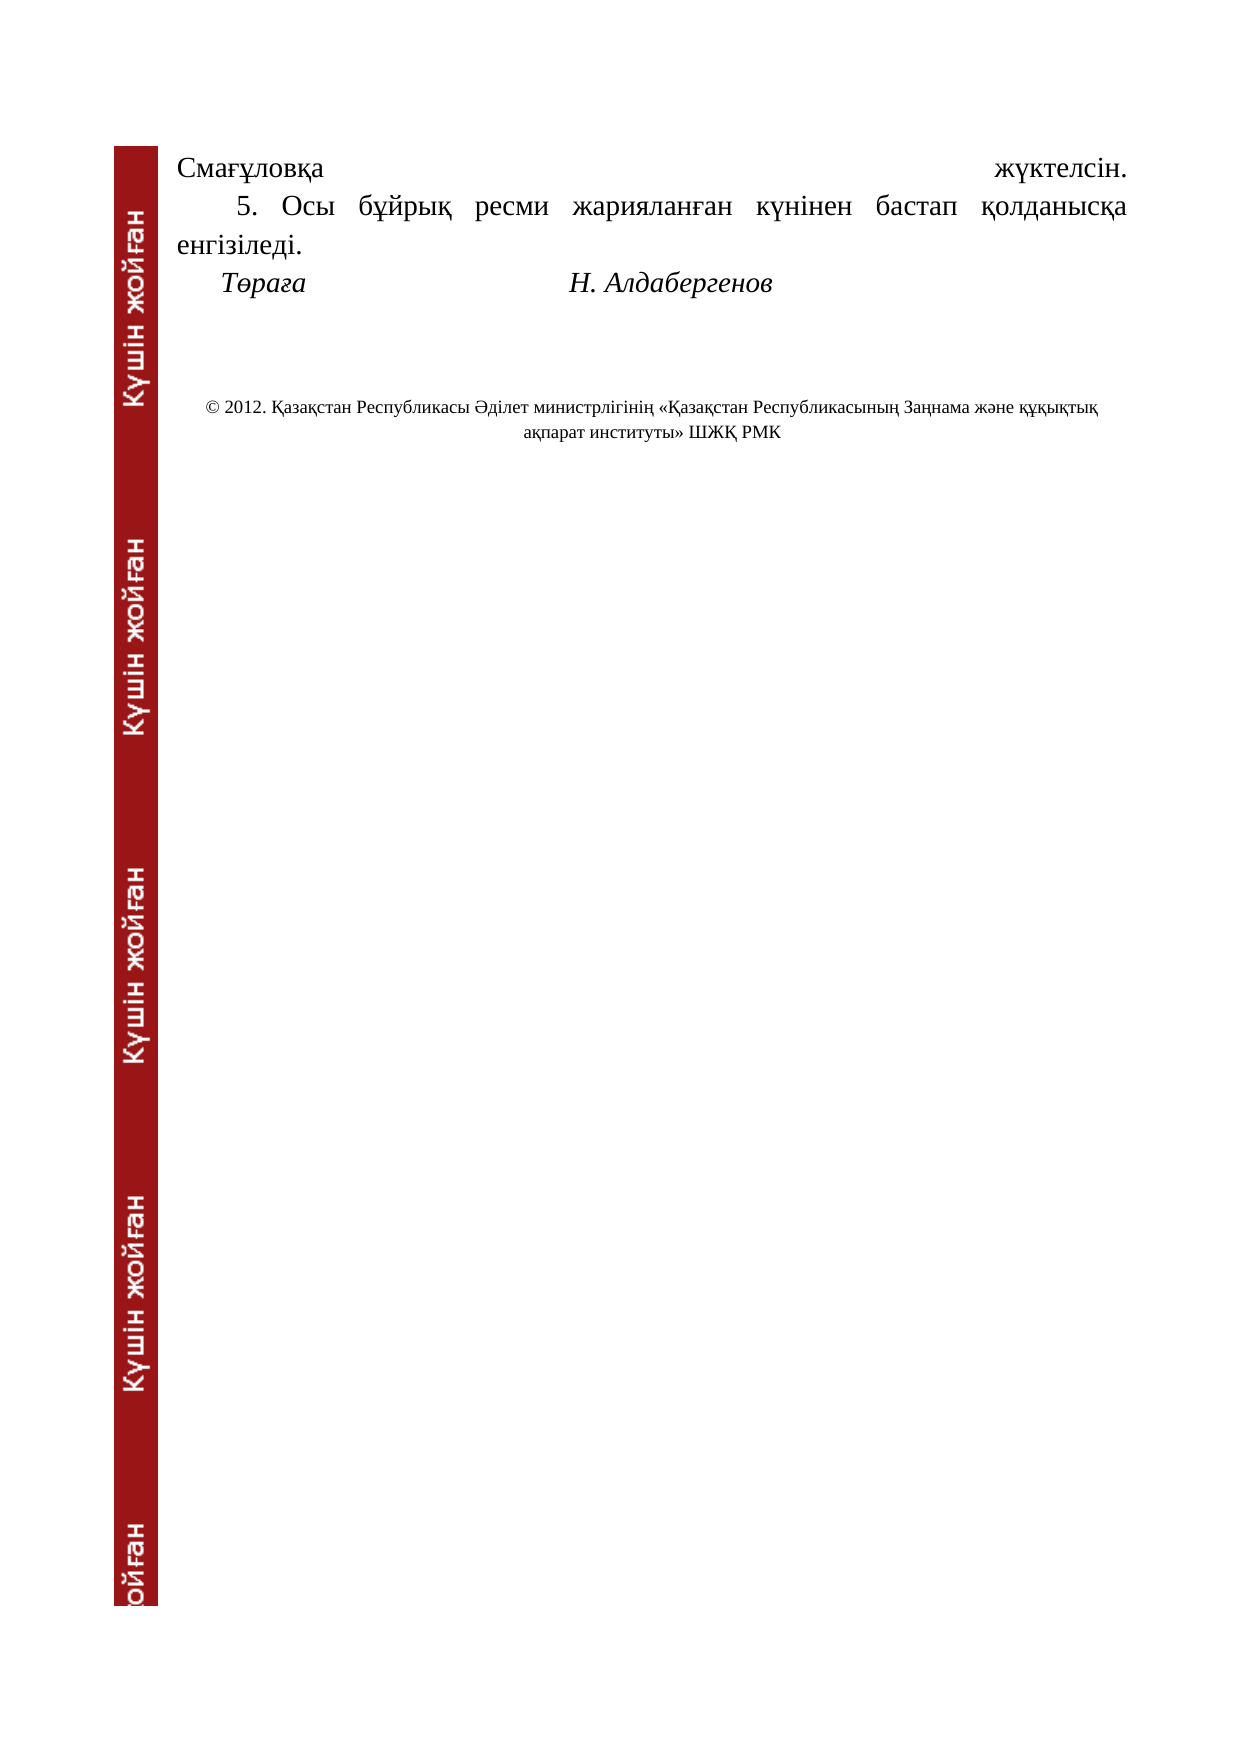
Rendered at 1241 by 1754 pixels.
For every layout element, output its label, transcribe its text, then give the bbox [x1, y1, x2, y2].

picture [114, 261, 158, 266]
picture [114, 442, 158, 1606]
text © 2012. Қазақстан Республикасы Әділет министрлігінің «Қазақстан Республикасының Заңнама және құқықтық ақпарат институты» ШЖҚ РМК [112, 396, 1128, 442]
text Төраға Н. Алдабергенов [112, 266, 1128, 299]
picture [114, 146, 158, 150]
picture [114, 299, 158, 396]
